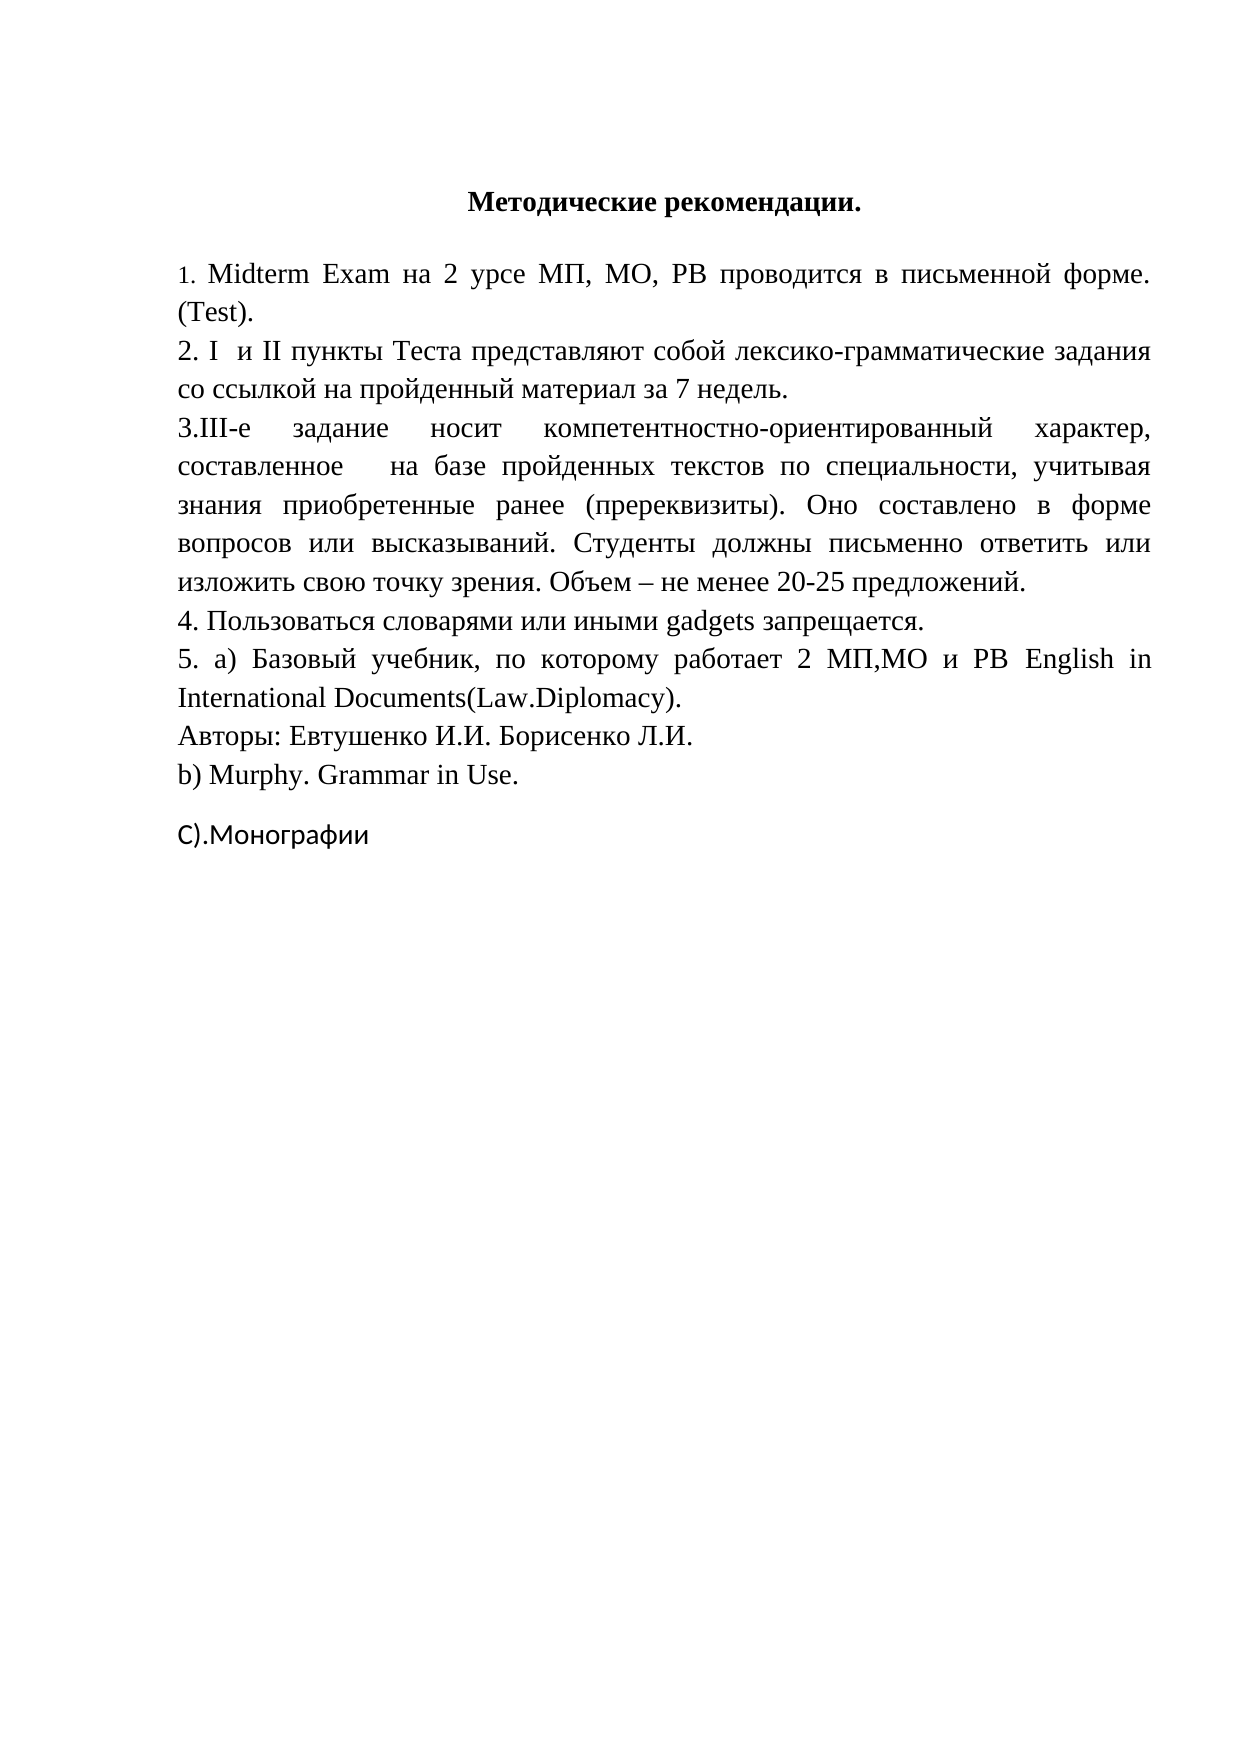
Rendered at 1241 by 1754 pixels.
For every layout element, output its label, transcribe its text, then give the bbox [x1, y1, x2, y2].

text 1. Midterm Exam на 2 урсе МП, МО, РВ проводится в письменной форме. (Test). [177, 256, 1152, 328]
text Авторы: Евтушенко И.И. Борисенко Л.И. [177, 718, 1152, 752]
text Методические рекомендации. [177, 184, 1152, 218]
text 2. I и II пункты Теста представляют собой лексико-грамматические задания со ссылкой на пройденный материал за 7 недель. [177, 333, 1152, 405]
text 4. Пользоваться словарями или иными gadgets запрещается. [177, 603, 1152, 636]
text С).Монографии [177, 816, 1152, 852]
text 3.III-е задание носит компетентностно-ориентированный характер, составленное на базе пройденных текстов по специальности, учитывая знания приобретенные ранее (пререквизиты). Оно составлено в форме вопросов или высказываний. Студенты должны письменно ответить или изложить свою точку зрения. Объем – не менее 20-25 предложений. [177, 410, 1152, 598]
text 5. а) Базовый учебник, по которому работает 2 МП,МО и РВ English in International Documents(Law.Diplomacy). [177, 641, 1152, 713]
text b) Murphy. Grammar in Use. [177, 757, 1152, 790]
